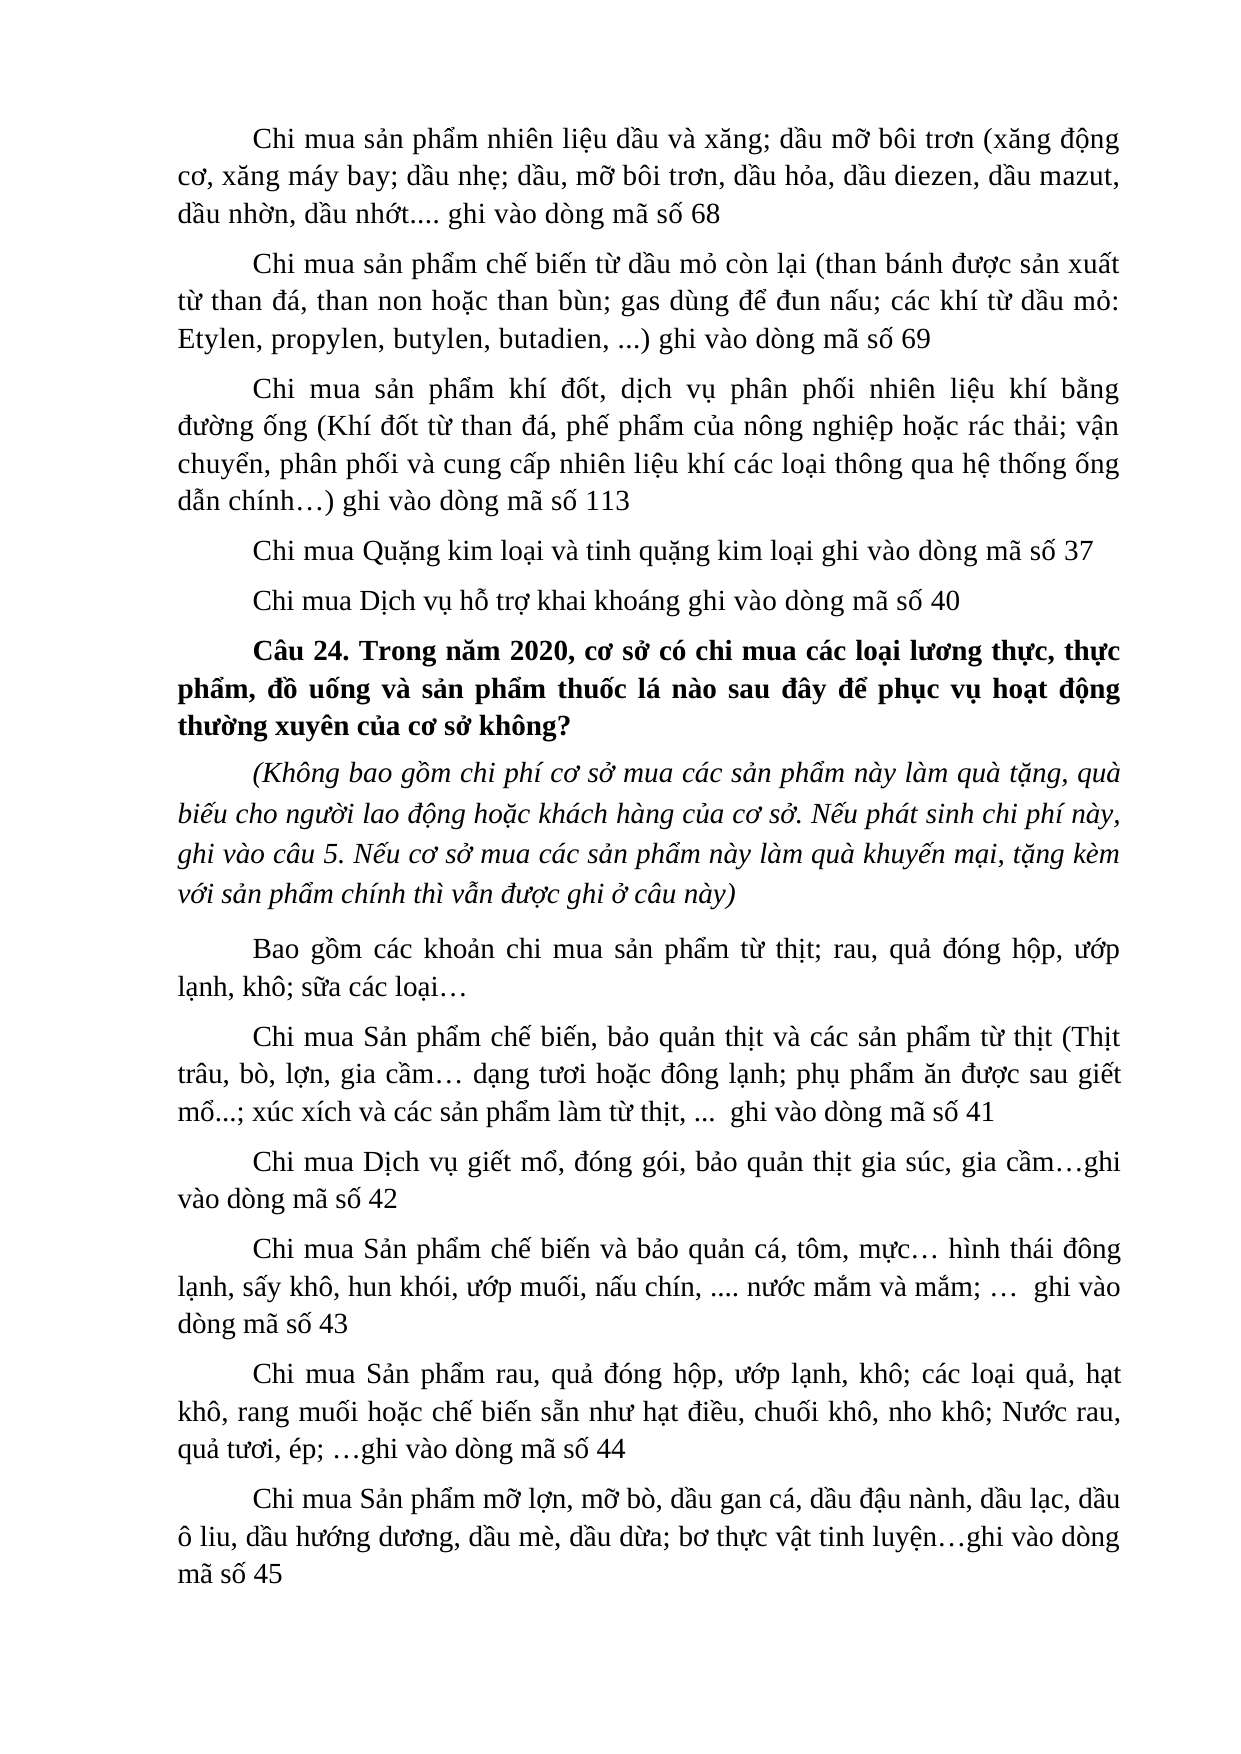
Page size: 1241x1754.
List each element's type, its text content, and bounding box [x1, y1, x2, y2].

text Chi mua Sản phẩm mỡ lợn, mỡ bò, dầu gan cá, dầu đậu nành, dầu lạc, dầu ô liu, dầu hướng dương, dầu mè, dầu dừa; bơ thực vật tinh luyện…ghi vào dòng mã số 45 [177, 1479, 1122, 1591]
text Chi mua Sản phẩm chế biến và bảo quản cá, tôm, mực… hình thái đông lạnh, sấy khô, hun khói, ướp muối, nấu chín, .... nước mắm và mắm; … ghi vào dòng mã số 43 [177, 1229, 1122, 1341]
text Chi mua sản phẩm chế biến từ dầu mỏ còn lại (than bánh được sản xuất từ than đá, than non hoặc than bùn; gas dùng để đun nấu; các khí từ dầu mỏ: Etylen, propylen, butylen, butadien, ...) ghi vào dòng mã số 69 [177, 243, 1122, 356]
text (Không bao gồm chi phí cơ sở mua các sản phẩm này làm quà tặng, quà biếu cho người lao động hoặc khách hàng của cơ sở. Nếu phát sinh chi phí này, ghi vào câu 5. Nếu cơ sở mua các sản phẩm này làm quà khuyến mại, tặng kèm với sản phẩm chính thì vẫn được ghi ở câu này) [177, 756, 1122, 910]
text Chi mua Dịch vụ hỗ trợ khai khoáng ghi vào dòng mã số 40 [177, 581, 1122, 618]
text Chi mua Sản phẩm chế biến, bảo quản thịt và các sản phẩm từ thịt (Thịt trâu, bò, lợn, gia cầm… dạng tươi hoặc đông lạnh; phụ phẩm ăn được sau giết mổ...; xúc xích và các sản phẩm làm từ thịt, ... ghi vào dòng mã số 41 [177, 1016, 1122, 1129]
text Bao gồm các khoản chi mua sản phẩm từ thịt; rau, quả đóng hộp, ướp lạnh, khô; sữa các loại… [177, 929, 1122, 1004]
text Chi mua sản phẩm nhiên liệu dầu và xăng; dầu mỡ bôi trơn (xăng động cơ, xăng máy bay; dầu nhẹ; dầu, mỡ bôi trơn, dầu hỏa, dầu diezen, dầu mazut, dầu nhờn, dầu nhớt.... ghi vào dòng mã số 68 [177, 118, 1122, 231]
text Chi mua Quặng kim loại và tinh quặng kim loại ghi vào dòng mã số 37 [177, 531, 1122, 568]
text Chi mua Dịch vụ giết mổ, đóng gói, bảo quản thịt gia súc, gia cầm…ghi vào dòng mã số 42 [177, 1141, 1122, 1216]
text Chi mua sản phẩm khí đốt, dịch vụ phân phối nhiên liệu khí bằng đường ống (Khí đốt từ than đá, phế phẩm của nông nghiệp hoặc rác thải; vận chuyển, phân phối và cung cấp nhiên liệu khí các loại thông qua hệ thống ống dẫn chính…) ghi vào dòng mã số 113 [177, 368, 1122, 518]
text Câu 24. Trong năm 2020, cơ sở có chi mua các loại lương thực, thực phẩm, đồ uống và sản phẩm thuốc lá nào sau đây để phục vụ hoạt động thường xuyên của cơ sở không? [177, 631, 1122, 743]
text Chi mua Sản phẩm rau, quả đóng hộp, ướp lạnh, khô; các loại quả, hạt khô, rang muối hoặc chế biến sẵn như hạt điều, chuối khô, nho khô; Nước rau, quả tươi, ép; …ghi vào dòng mã số 44 [177, 1354, 1122, 1466]
